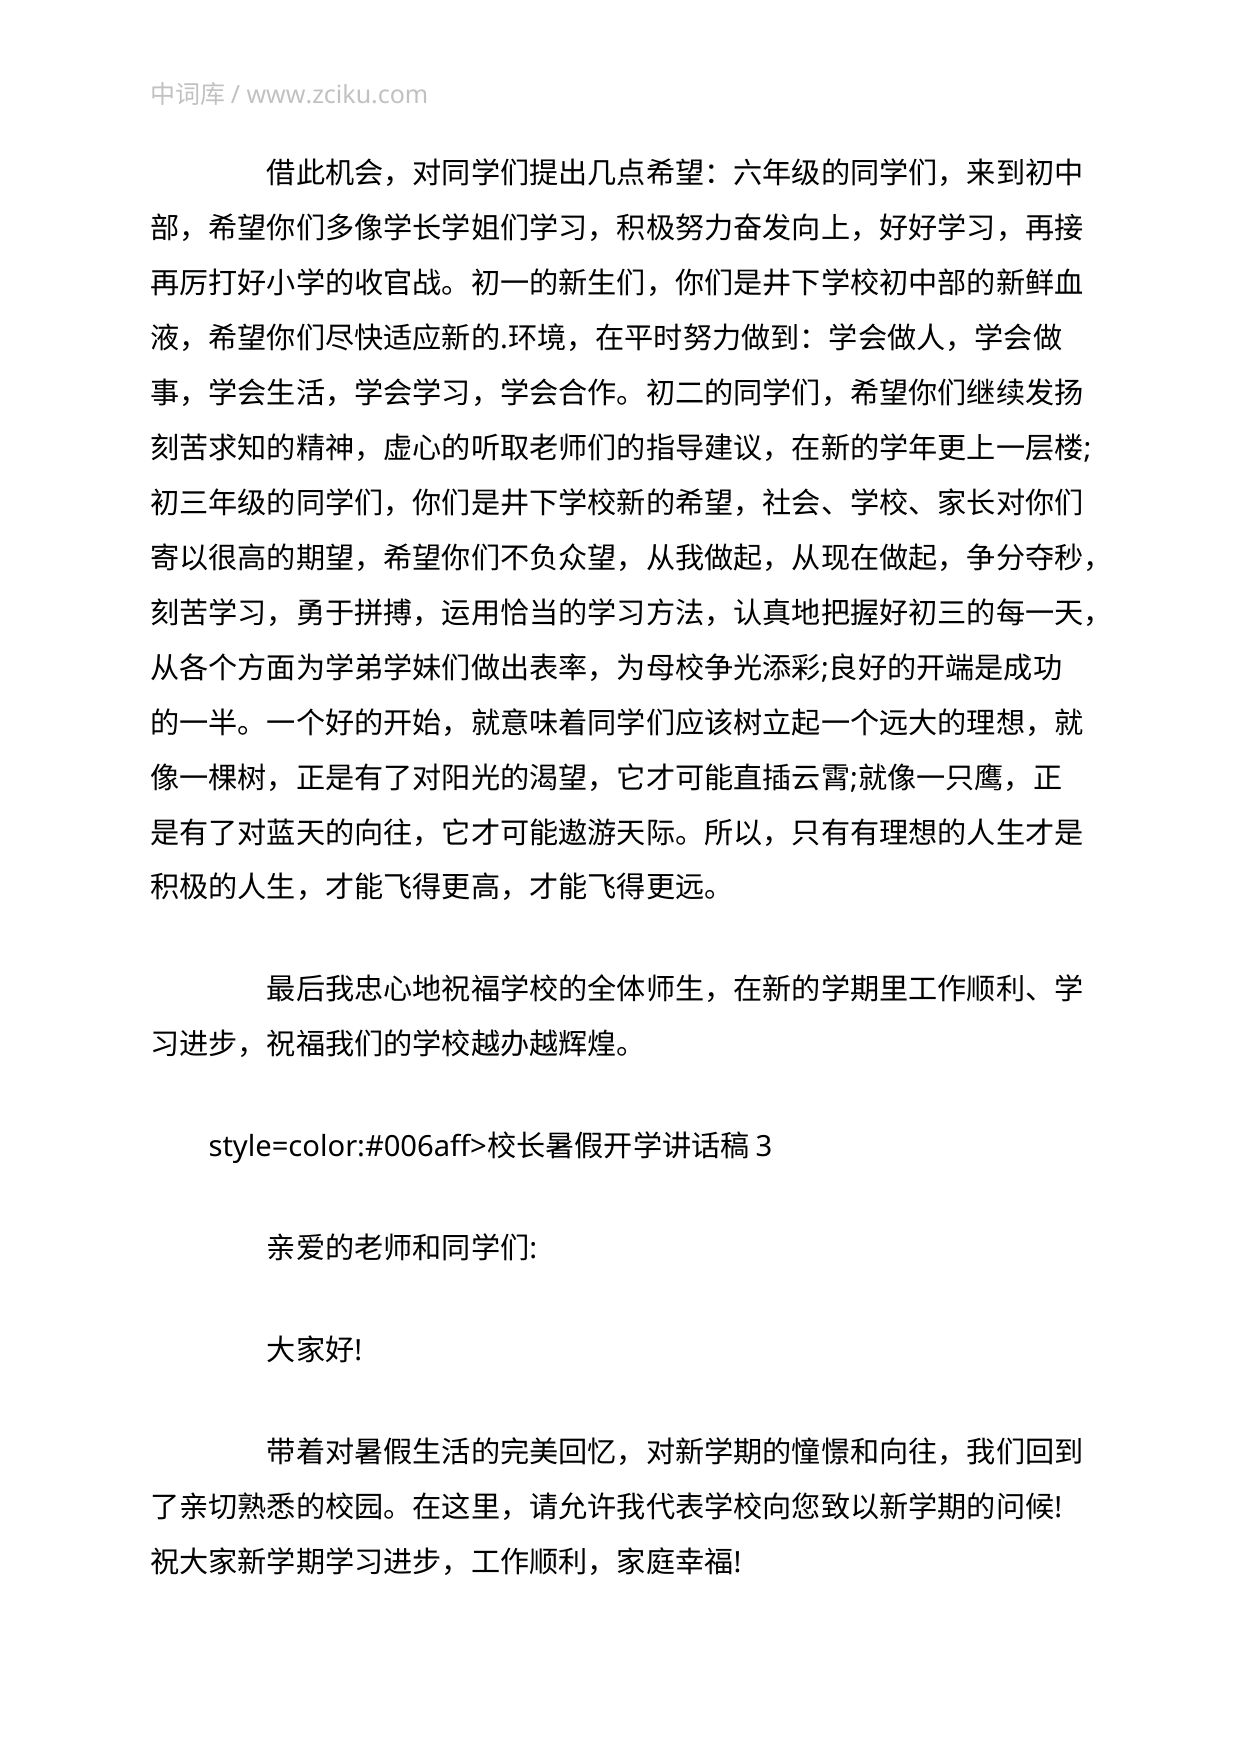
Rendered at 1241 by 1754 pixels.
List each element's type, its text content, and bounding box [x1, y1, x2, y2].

text 最后我忠心地祝福学校的全体师生，在新的学期里工作顺利、学习进步，祝福我们的学校越办越辉煌。 [150, 966, 1090, 1063]
text style=color:#006aff>校长暑假开学讲话稿3 [150, 1122, 1090, 1165]
text 亲爱的老师和同学们: [150, 1224, 1090, 1267]
text 大家好! [150, 1326, 1090, 1369]
text 带着对暑假生活的完美回忆，对新学期的憧憬和向往，我们回到了亲切熟悉的校园。在这里，请允许我代表学校向您致以新学期的问候!祝大家新学期学习进步，工作顺利，家庭幸福! [150, 1428, 1090, 1581]
text 借此机会，对同学们提出几点希望：六年级的同学们，来到初中部，希望你们多像学长学姐们学习，积极努力奋发向上，好好学习，再接再厉打好小学的收官战。初一的新生们，你们是井下学校初中部的新鲜血液，希望你们尽快适应新的.环境，在平时努力做到：学会做人，学会做事，学会生活，学会学习，学会合作。初二的同学们，希望你们继续发扬刻苦求知的精神，虚心的听取老师们的指导建议，在新的学年更上一层楼;初三年级的同学们，你们是井下学校新的希望，社会、学校、家长对你们寄以很高的期望，希望你们不负众望，从我做起，从现在做起，争分夺秒，刻苦学习，勇于拼搏，运用恰当的学习方法，认真地把握好初三的每一天，从各个方面为学弟学妹们做出表率，为母校争光添彩;良好的开端是成功的一半。一个好的开始，就意味着同学们应该树立起一个远大的理想，就像一棵树，正是有了对阳光的渴望，它才可能直插云霄;就像一只鹰，正是有了对蓝天的向往，它才可能遨游天际。所以，只有有理想的人生才是积极的人生，才能飞得更高，才能飞得更远。 [150, 150, 1090, 906]
